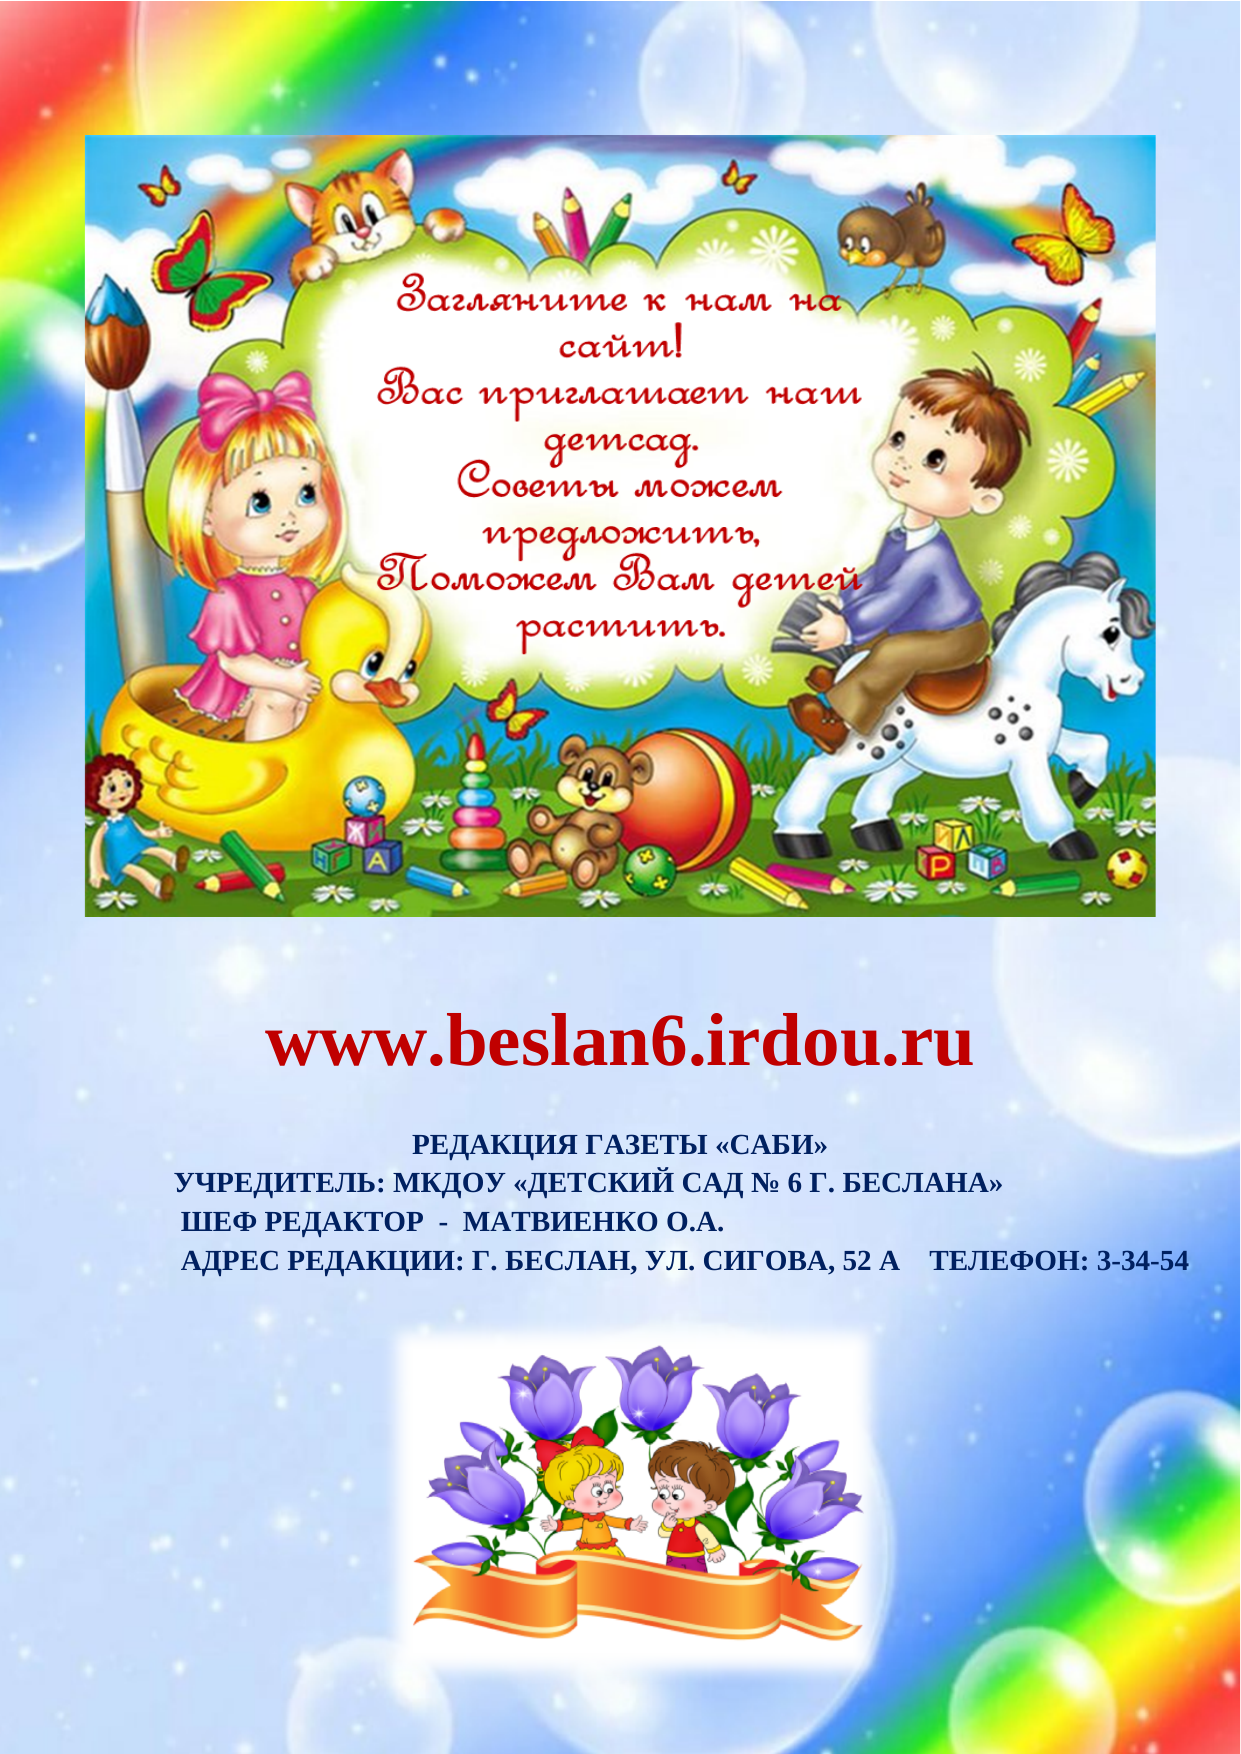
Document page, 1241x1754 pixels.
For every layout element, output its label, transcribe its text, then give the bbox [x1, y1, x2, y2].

text Шеф редактор - Матвиенко О.А. [20, 1204, 1220, 1238]
text www.beslan6.irdou.ru [20, 995, 1220, 1081]
text Редакция газеты «Саби» [20, 1127, 1220, 1161]
text Адрес редакции: г. Беслан, ул. Сигова, 52 а Телефон: 3-34-54 [20, 1243, 1220, 1276]
text Учредитель: МКДОУ «Детский сад № 6 г. Беслана» [20, 1166, 1220, 1199]
picture [0, 1, 1241, 1754]
